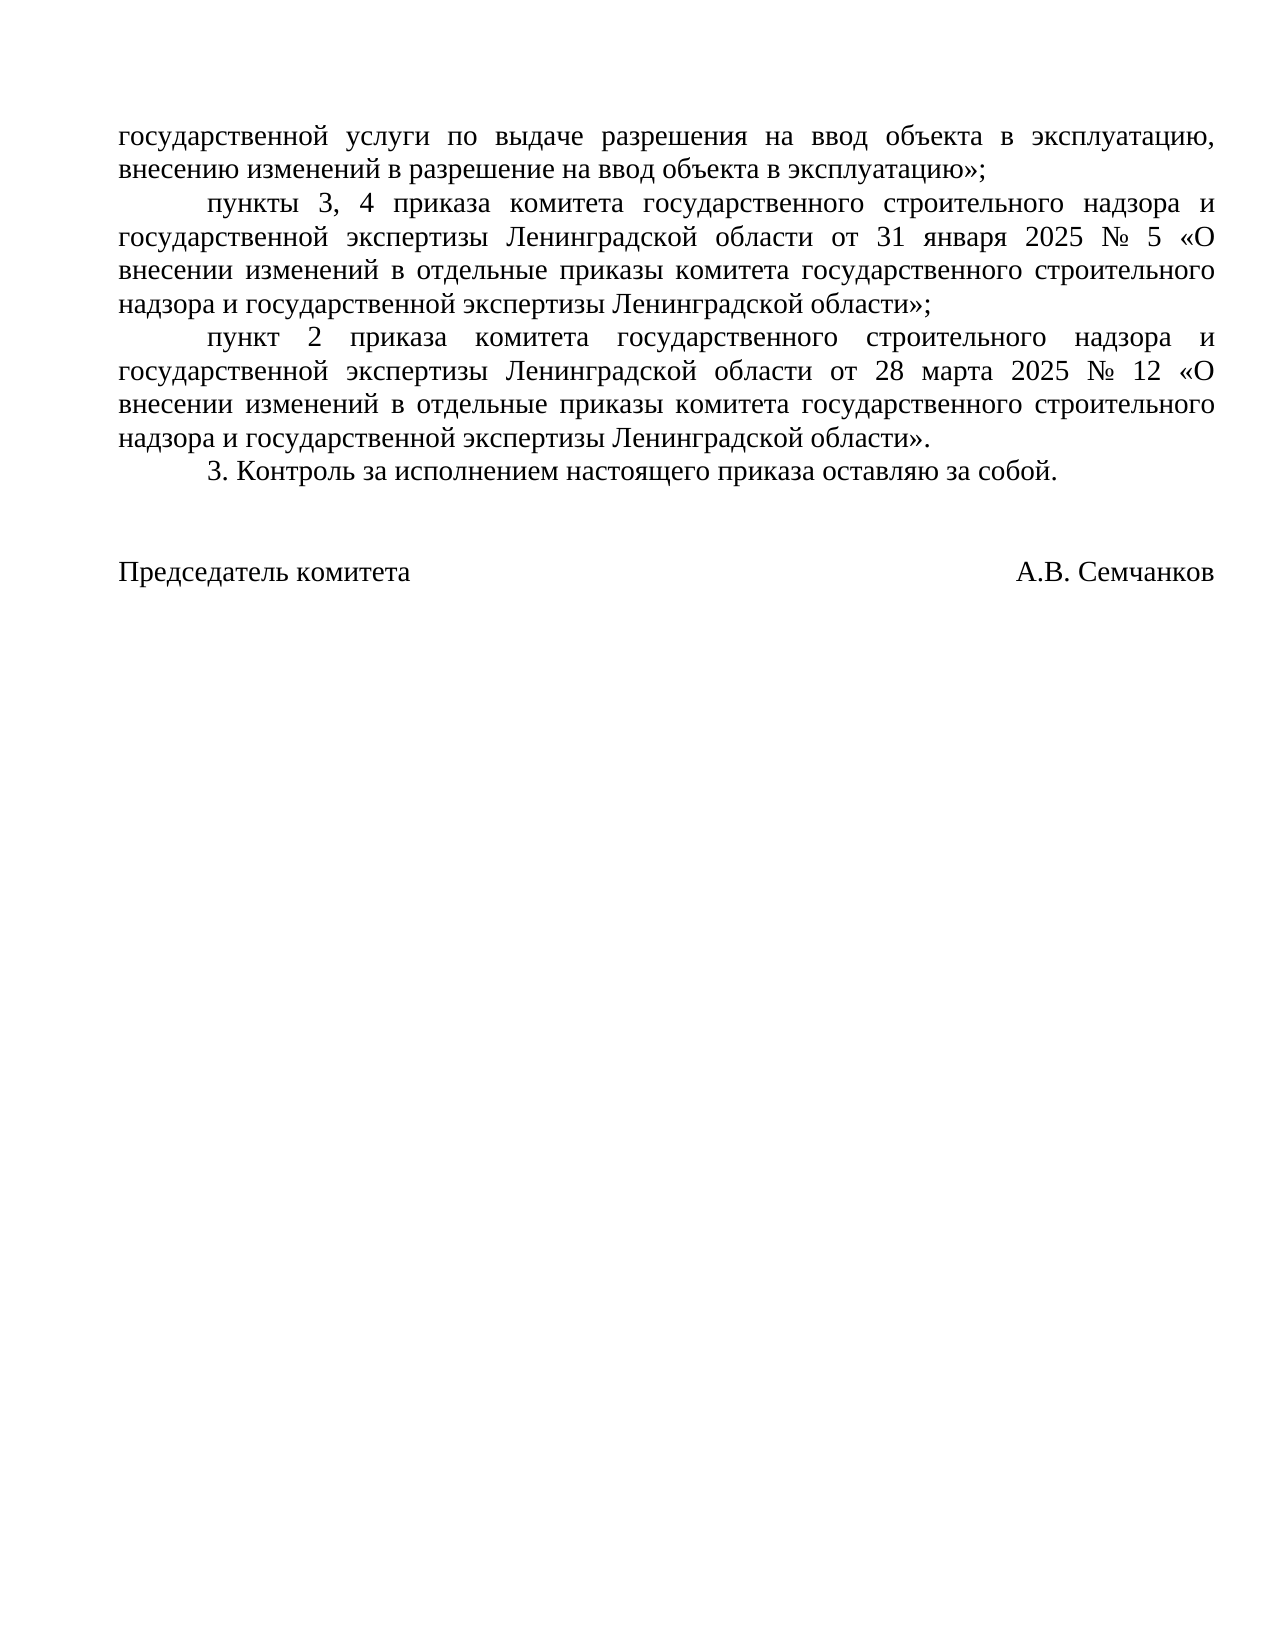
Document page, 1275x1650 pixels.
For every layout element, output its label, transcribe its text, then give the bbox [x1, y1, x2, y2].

list 3. Контроль за исполнением настоящего приказа оставляю за собой. [118, 453, 1216, 487]
text Председатель комитета А.В. Семчанков [118, 554, 1216, 588]
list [118, 118, 1216, 185]
list пункт 2 приказа комитета государственного строительного надзора и государственной экспертизы Ленинградской области от 28 марта 2025 № 12 «О внесении изменений в отдельные приказы комитета государственного строительного надзора и государственной экспертизы Ленинградской области». [118, 319, 1216, 453]
list пункты 3, 4 приказа комитета государственного строительного надзора и государственной экспертизы Ленинградской области от 31 января 2025 № 5 «О внесении изменений в отдельные приказы комитета государственного строительного надзора и государственной экспертизы Ленинградской области»; [118, 185, 1216, 319]
